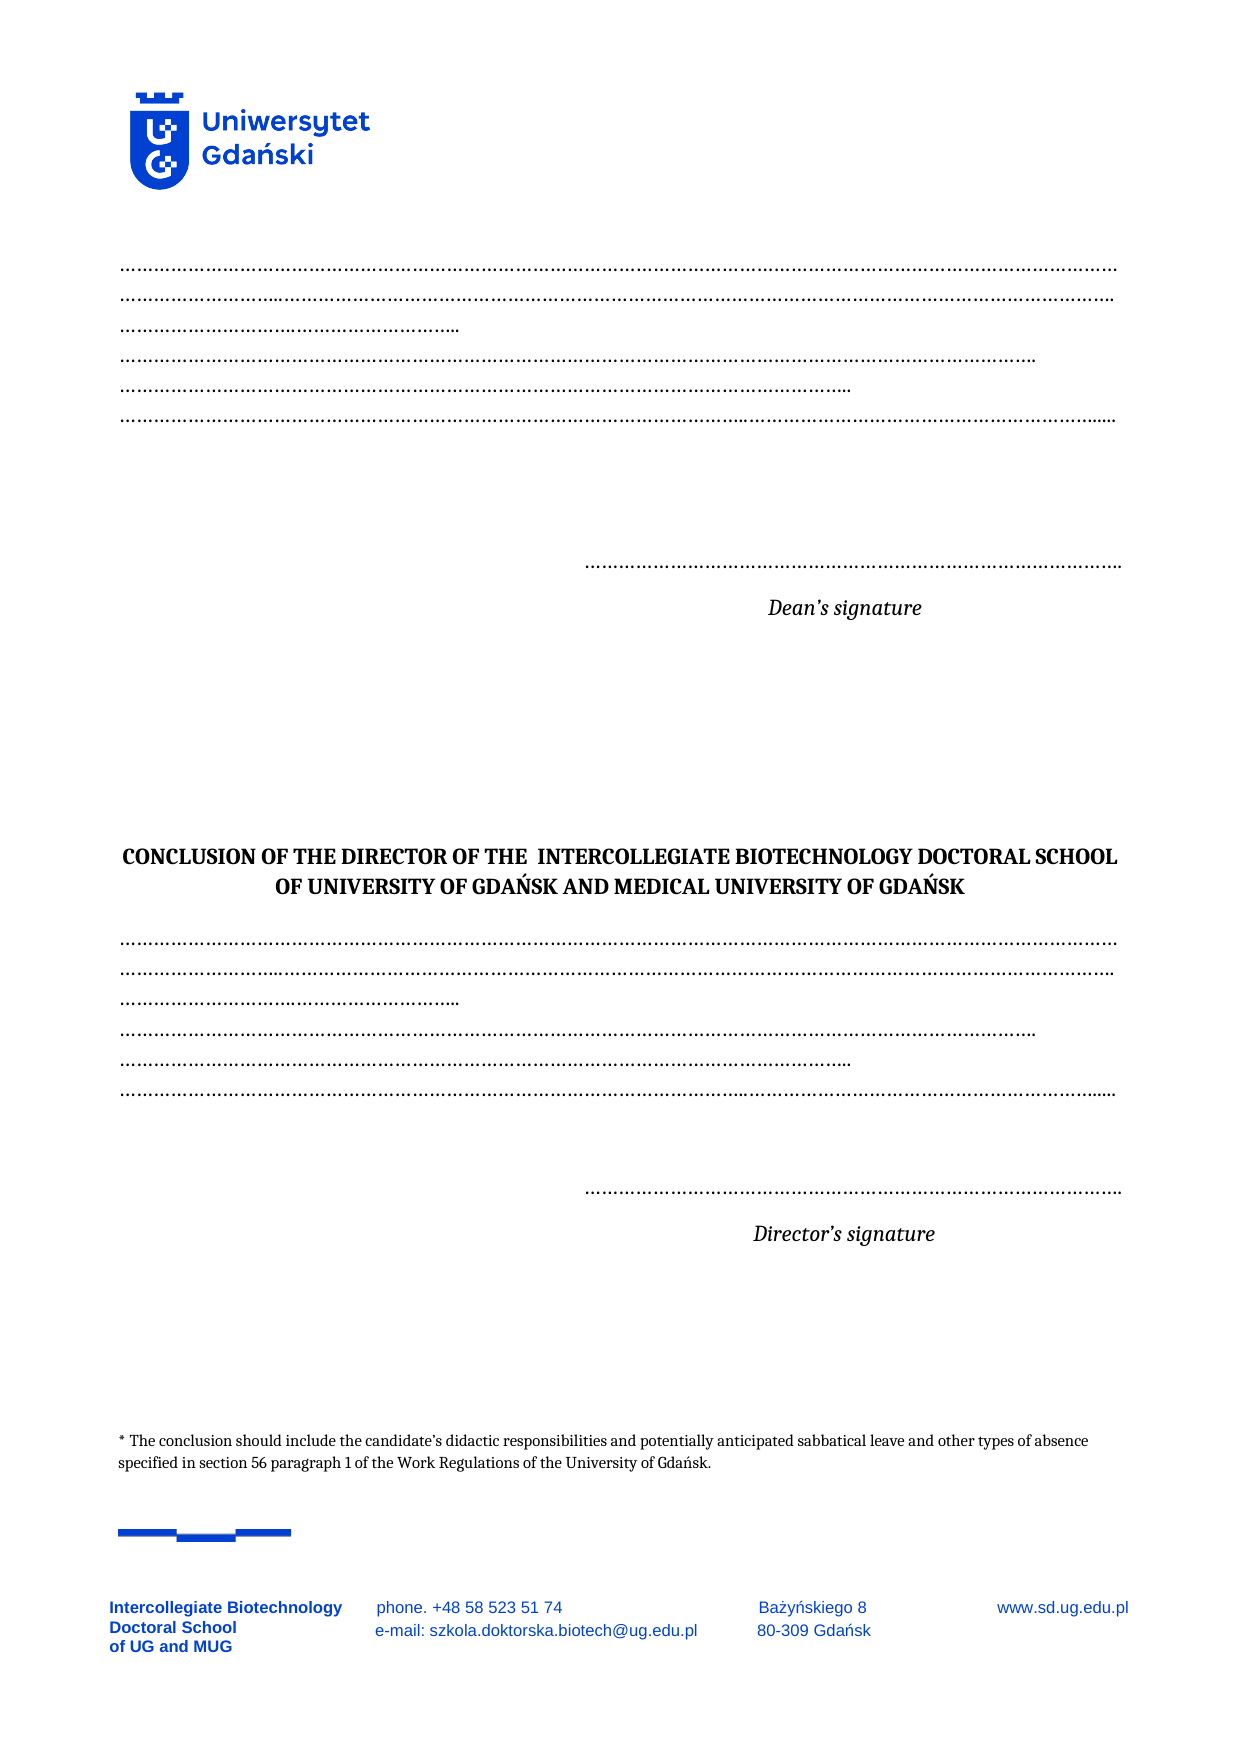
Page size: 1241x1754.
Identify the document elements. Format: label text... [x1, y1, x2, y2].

picture [129, 89, 399, 191]
text …………………………………………………………………………………………………………………………………………………………………………………..……………………………………………………………………………………………………………………………….………………………….………………………..…………………………………………………………………………………………………………………………………………….………………………………………………………………………………………………………………..………………………………………………………………………………………………..……………………………………………………..... [118, 251, 1122, 428]
text Director’s signature [118, 1221, 1122, 1248]
text …………………………………………………………………………………………………………………………………………………………………………………..……………………………………………………………………………………………………………………………….………………………….………………………..…………………………………………………………………………………………………………………………………………….………………………………………………………………………………………………………………..………………………………………………………………………………………………..……………………………………………………..... [118, 925, 1122, 1102]
text …………………………………………………………………………………. [118, 1174, 1122, 1200]
text * The conclusion should include the candidate’s didactic responsibilities and potentially anticipated sabbatical leave and other types of absence specified in section 56 paragraph 1 of the Work Regulations of the University of Gdańsk. [118, 1431, 1122, 1472]
text Dean’s signature [118, 595, 1122, 621]
text …………………………………………………………………………………. [118, 547, 1122, 574]
text CONCLUSION OF THE DIRECTOR OF THE INTERCOLLEGIATE BIOTECHNOLOGY DOCTORAL SCHOOL OF UNIVERSITY OF GDAŃSK AND MEDICAL UNIVERSITY OF GDAŃSK [118, 843, 1122, 900]
